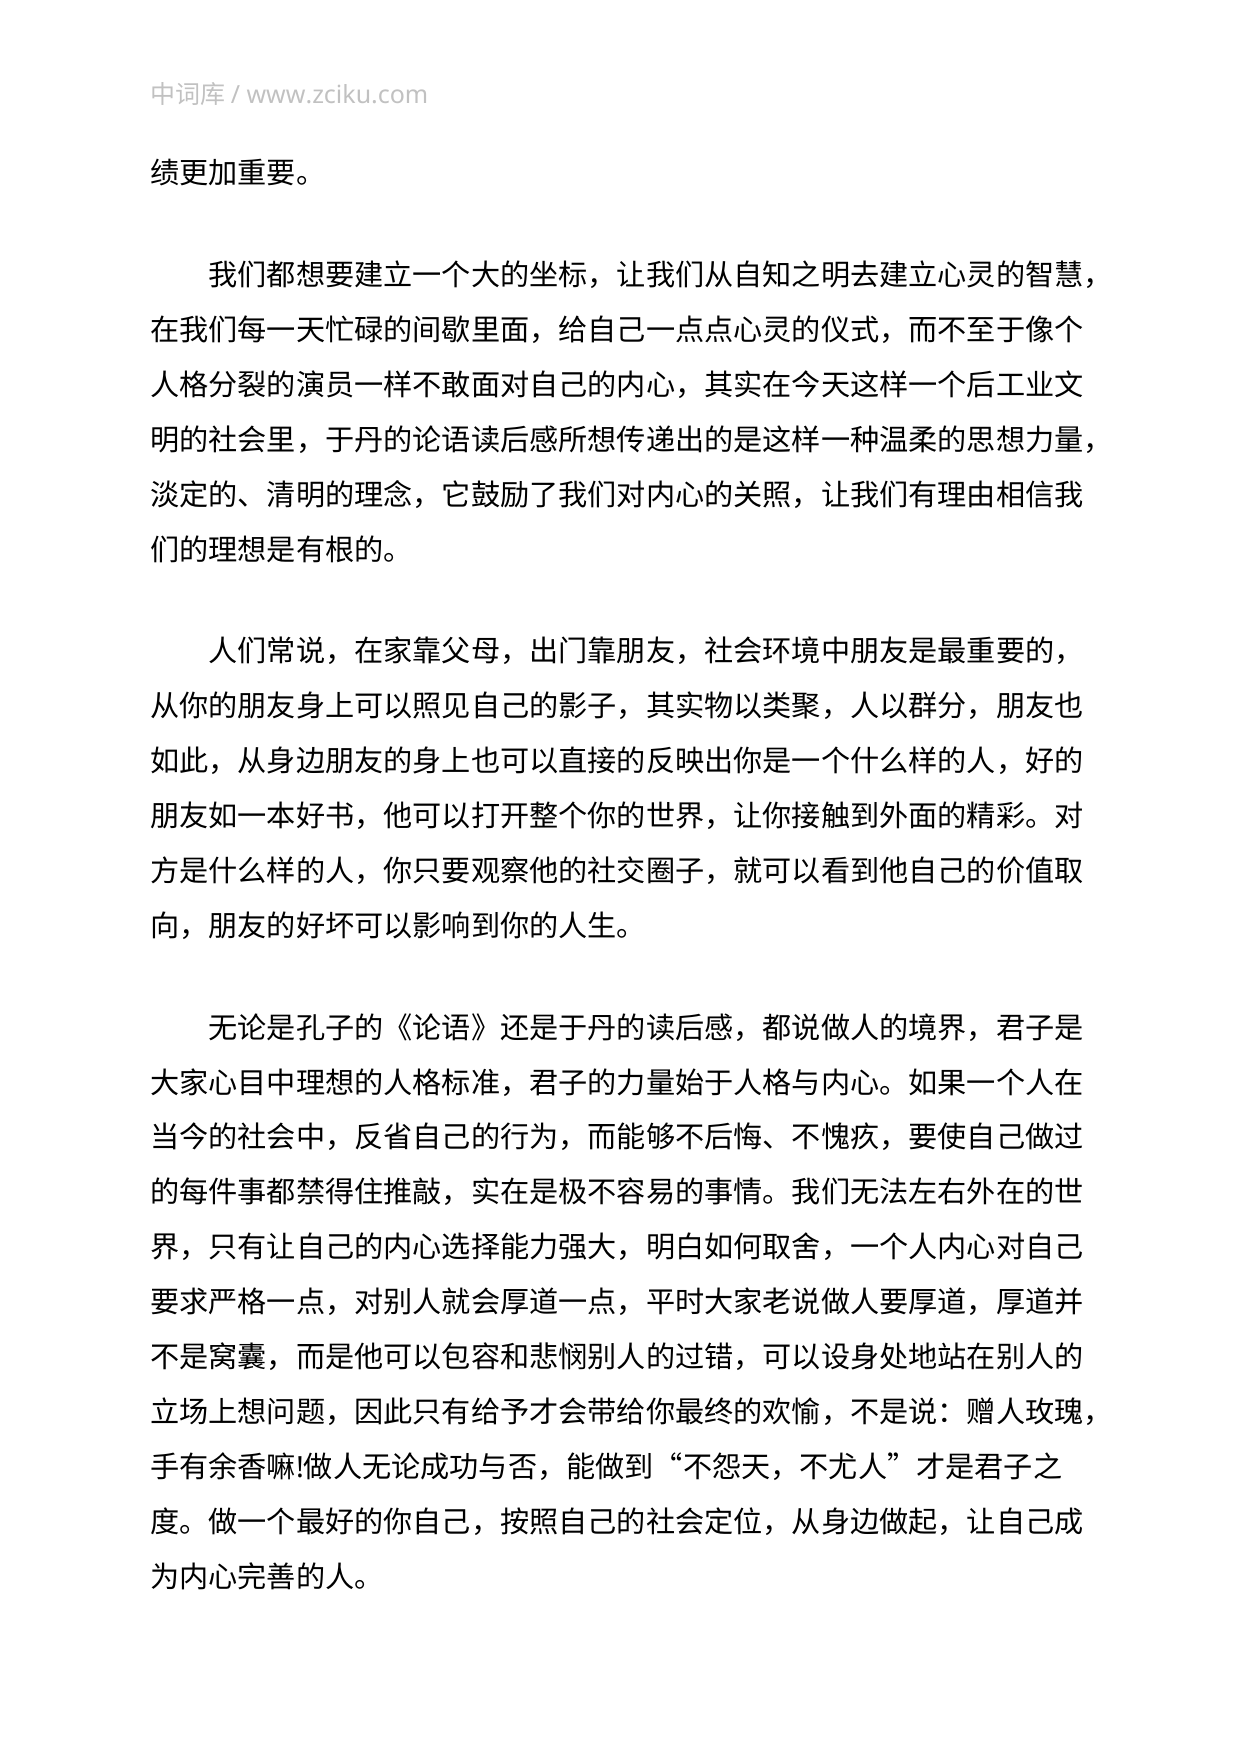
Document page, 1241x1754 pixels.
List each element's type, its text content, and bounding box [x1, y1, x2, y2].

text 无论是孔子的《论语》还是于丹的读后感，都说做人的境界，君子是大家心目中理想的人格标准，君子的力量始于人格与内心。如果一个人在当今的社会中，反省自己的行为，而能够不后悔、不愧疚，要使自己做过的每件事都禁得住推敲，实在是极不容易的事情。我们无法左右外在的世界，只有让自己的内心选择能力强大，明白如何取舍，一个人内心对自己要求严格一点，对别人就会厚道一点，平时大家老说做人要厚道，厚道并不是窝囊，而是他可以包容和悲悯别人的过错，可以设身处地站在别人的立场上想问题，因此只有给予才会带给你最终的欢愉，不是说：赠人玫瑰，手有余香嘛!做人无论成功与否，能做到“不怨天，不尤人”才是君子之度。做一个最好的你自己，按照自己的社会定位，从身边做起，让自己成为内心完善的人。 [150, 1004, 1090, 1596]
text 我们都想要建立一个大的坐标，让我们从自知之明去建立心灵的智慧，在我们每一天忙碌的间歇里面，给自己一点点心灵的仪式，而不至于像个人格分裂的演员一样不敢面对自己的内心，其实在今天这样一个后工业文明的社会里，于丹的论语读后感所想传递出的是这样一种温柔的思想力量，淡定的、清明的理念，它鼓励了我们对内心的关照，让我们有理由相信我们的理想是有根的。 [150, 252, 1090, 568]
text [150, 150, 1090, 192]
text 人们常说，在家靠父母，出门靠朋友，社会环境中朋友是最重要的，从你的朋友身上可以照见自己的影子，其实物以类聚，人以群分，朋友也如此，从身边朋友的身上也可以直接的反映出你是一个什么样的人，好的朋友如一本好书，他可以打开整个你的世界，让你接触到外面的精彩。对方是什么样的人，你只要观察他的社交圈子，就可以看到他自己的价值取向，朋友的好坏可以影响到你的人生。 [150, 628, 1090, 945]
